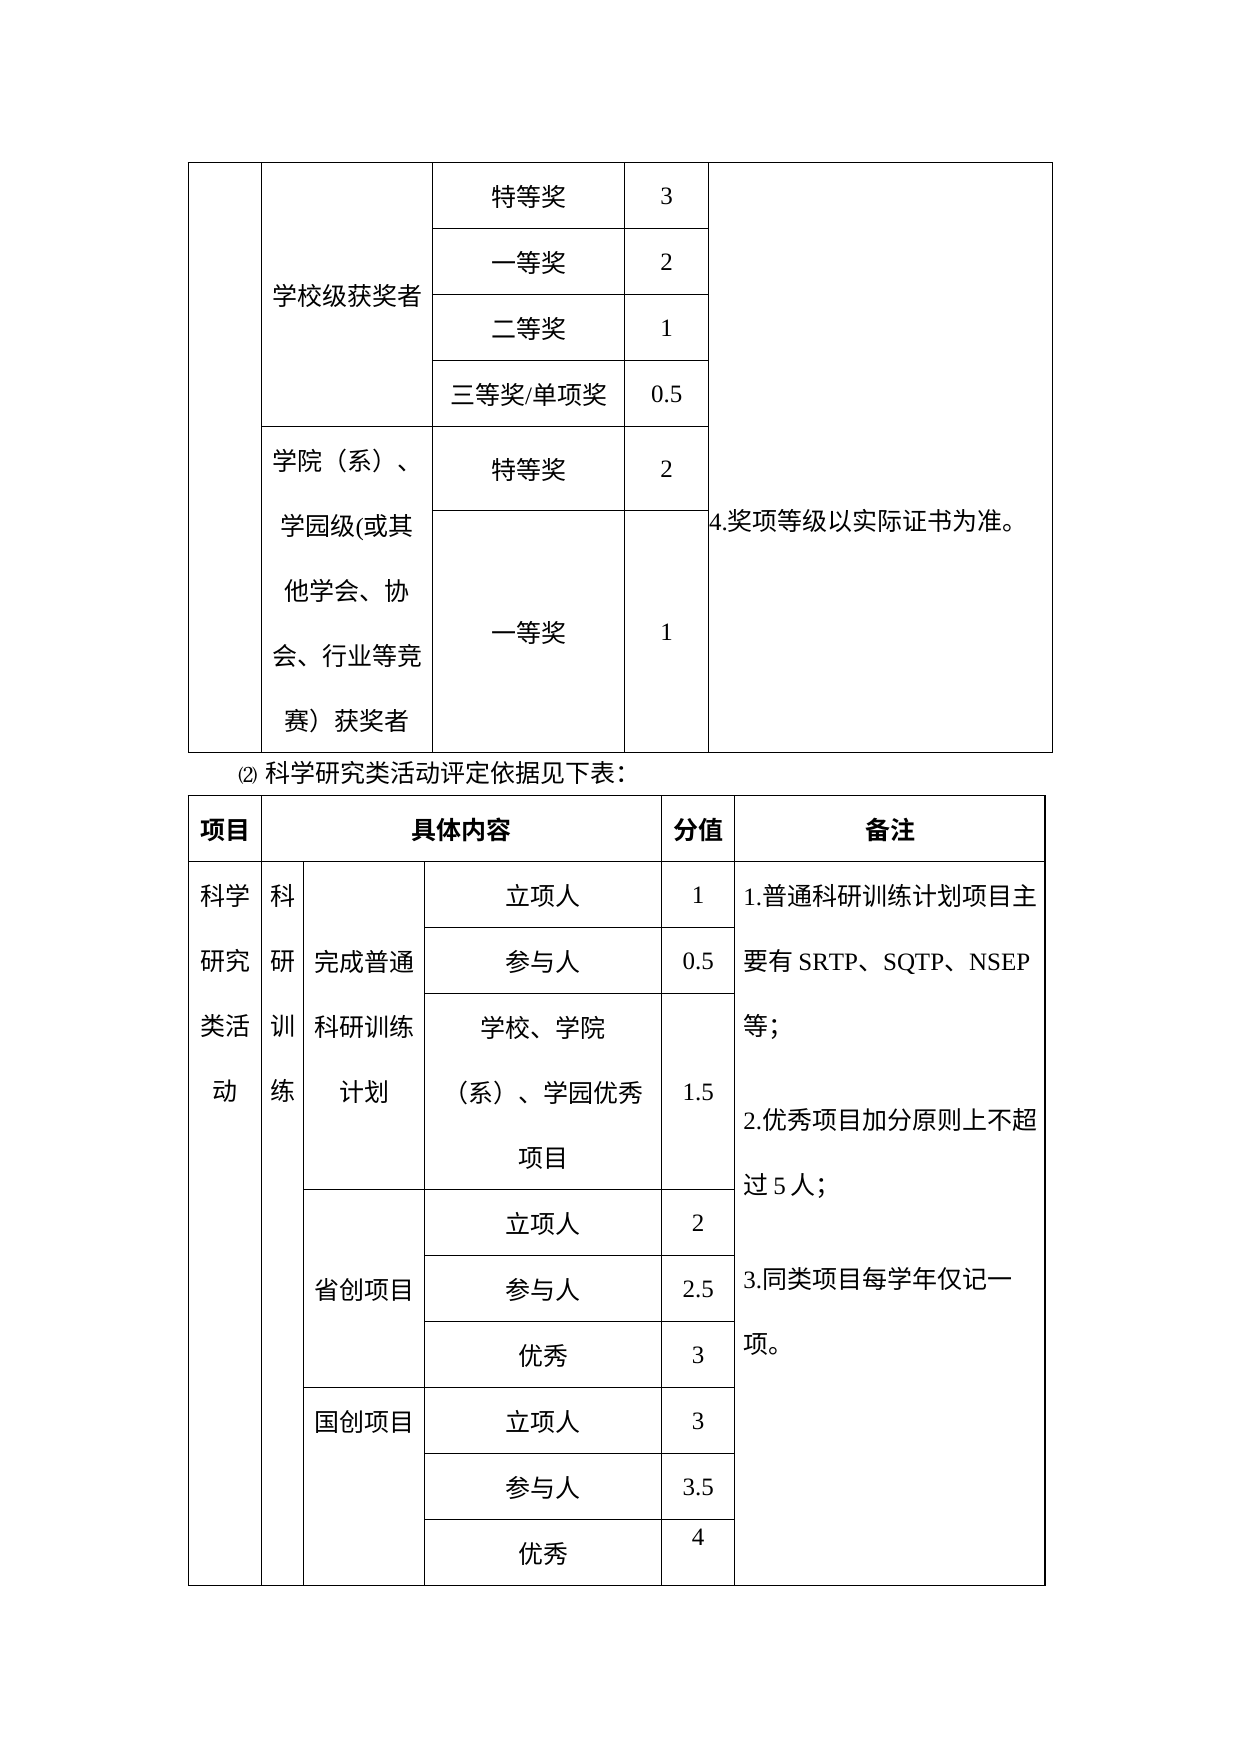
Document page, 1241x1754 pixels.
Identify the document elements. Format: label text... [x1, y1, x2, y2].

table_cell 1 [625, 511, 708, 752]
table_cell 科研训练 [262, 862, 303, 1585]
table_cell 3 [625, 163, 708, 228]
table_cell 学校、学院（系）、学园优秀项目 [425, 994, 661, 1189]
table_cell 立项人 [425, 1190, 661, 1255]
table_cell 1.普通科研训练计划项目主要有SRTP、SQTP、NSEP等； 2.优秀项目加分原则上不超过5人； 3.同类项目每学年仅记一项。 [735, 862, 1044, 1585]
table_cell 国创项目 [304, 1388, 424, 1585]
table_cell 特等奖 [433, 427, 624, 510]
table_cell 3 [662, 1322, 734, 1387]
table_cell 2 [625, 229, 708, 294]
table_header 具体内容 [262, 796, 661, 861]
table_cell 3 [662, 1388, 734, 1453]
table_cell 科学研究类活动 [189, 862, 261, 1585]
table_cell 立项人 [425, 1388, 661, 1453]
table_cell 0.5 [625, 361, 708, 426]
table_cell 一等奖 [433, 511, 624, 752]
table_cell 学校级获奖者 [262, 163, 432, 426]
table_cell 参与人 [425, 928, 661, 993]
table_cell 3.5 [662, 1454, 734, 1519]
table_cell 二等奖 [433, 295, 624, 360]
table_header 备注 [735, 796, 1044, 861]
table_header 项目 [189, 796, 261, 861]
table_cell 4 [662, 1520, 734, 1585]
table_cell 0.5 [662, 928, 734, 993]
text ⑵ 科学研究类活动评定依据见下表： [187, 753, 1053, 789]
table_cell 1.5 [662, 994, 734, 1189]
table_cell 学院（系）、学园级(或其他学会、协会、行业等竞赛）获奖者 [262, 427, 432, 752]
table_cell 立项人 [425, 862, 661, 927]
table_cell 三等奖/单项奖 [433, 361, 624, 426]
table_header 分值 [662, 796, 734, 861]
table_cell 参与人 [425, 1256, 661, 1321]
table_cell 优秀 [425, 1520, 661, 1585]
table_cell 一等奖 [433, 229, 624, 294]
table_cell 参与人 [425, 1454, 661, 1519]
table_cell 2.5 [662, 1256, 734, 1321]
table_cell 1 [662, 862, 734, 927]
table_cell 特等奖 [433, 163, 624, 228]
table_cell 2 [662, 1190, 734, 1255]
table_cell 完成普通科研训练计划 [304, 862, 424, 1189]
table_cell 优秀 [425, 1322, 661, 1387]
table_cell 省创项目 [304, 1190, 424, 1387]
table_cell 2 [625, 427, 708, 510]
table_cell 1 [625, 295, 708, 360]
